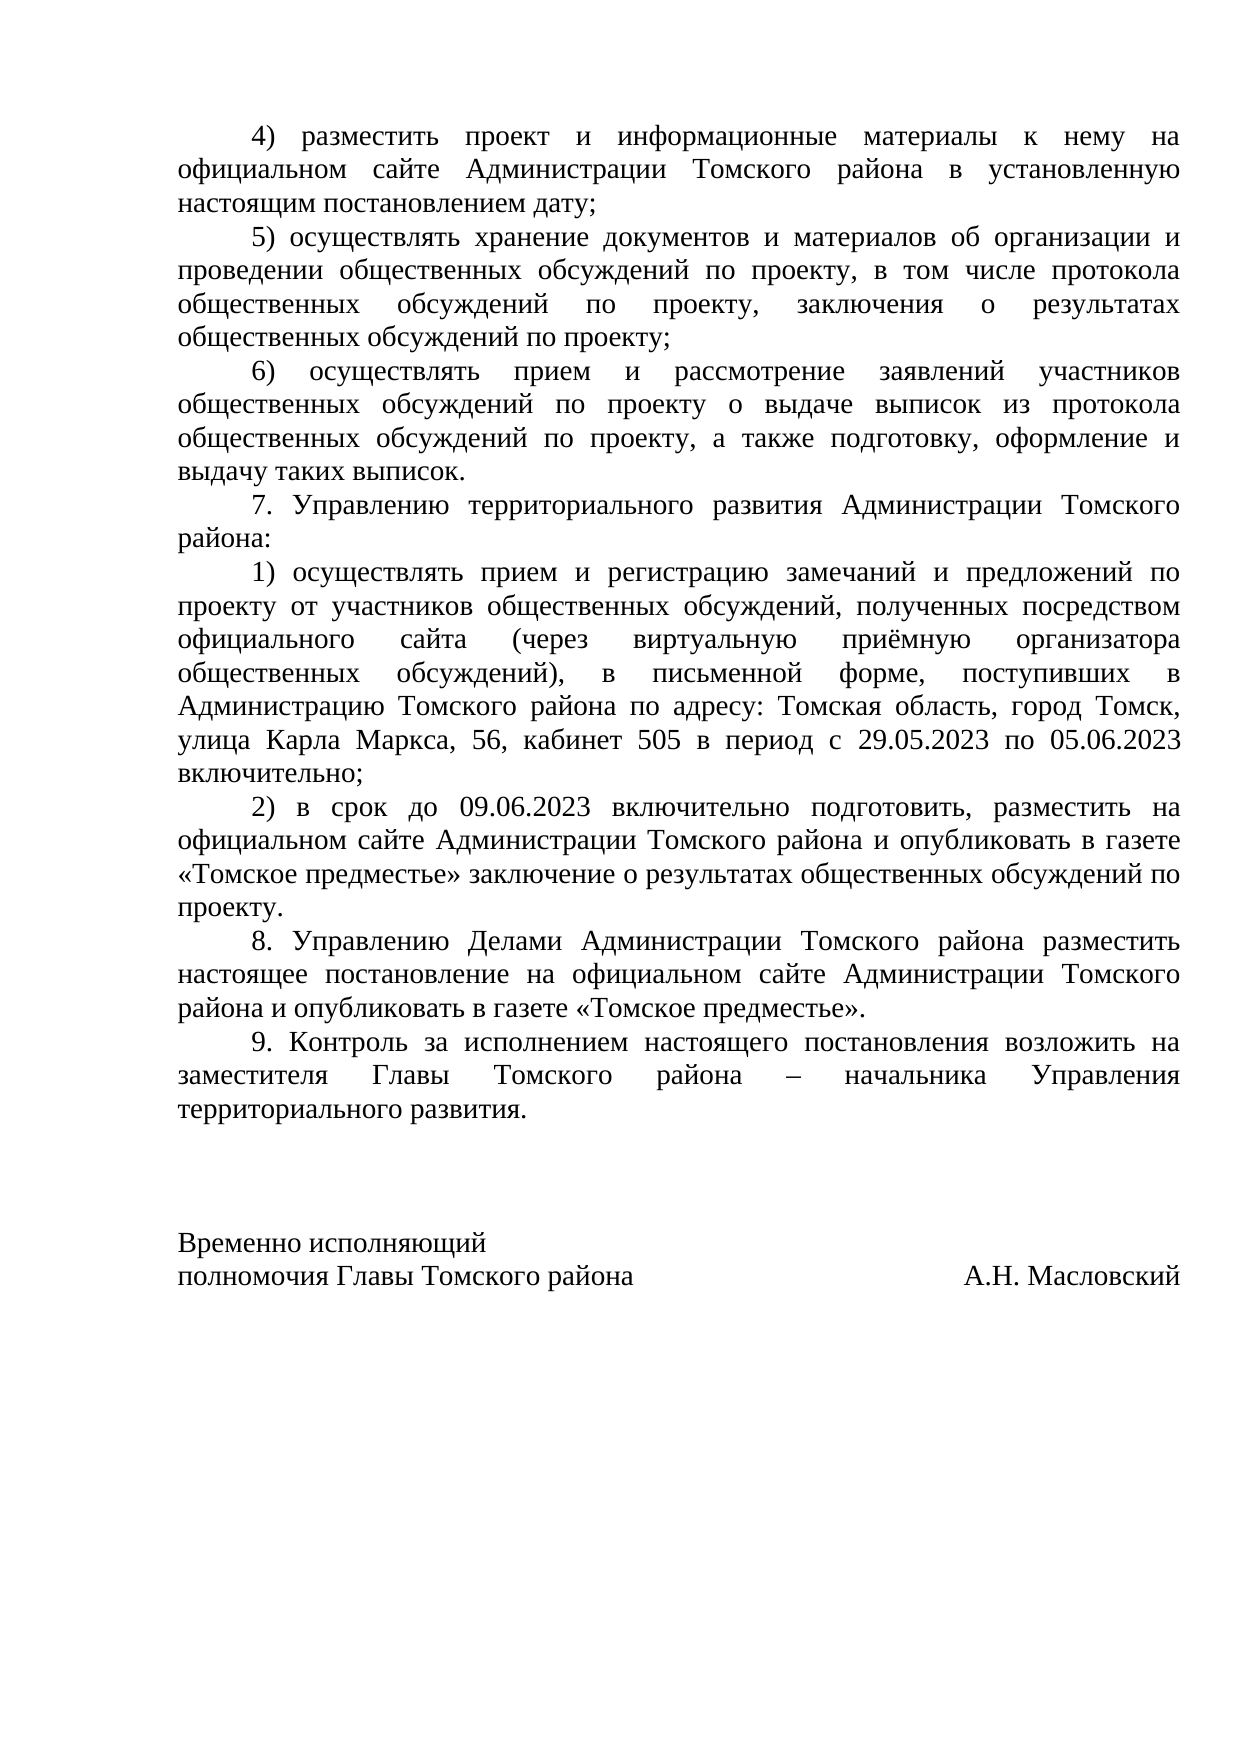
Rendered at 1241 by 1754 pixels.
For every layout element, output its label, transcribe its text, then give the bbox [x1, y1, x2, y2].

text Временно исполняющий [177, 1225, 1181, 1258]
text 6) осуществлять прием и рассмотрение заявлений участников общественных обсуждений по проекту о выдаче выписок из протокола общественных обсуждений по проекту, а также подготовку, оформление и выдачу таких выписок. [177, 353, 1181, 487]
text 5) осуществлять хранение документов и материалов об организации и проведении общественных обсуждений по проекту, в том числе протокола общественных обсуждений по проекту, заключения о результатах общественных обсуждений по проекту; [177, 219, 1181, 353]
text 8. Управлению Делами Администрации Томского района разместить настоящее постановление на официальном сайте Администрации Томского района и опубликовать в газете «Томское предместье». [177, 923, 1181, 1024]
text 4) разместить проект и информационные материалы к нему на официальном сайте Администрации Томского района в установленную настоящим постановлением дату; [177, 118, 1181, 219]
text полномочия Главы Томского района А.Н. Масловский [177, 1258, 1181, 1292]
text 1) осуществлять прием и регистрацию замечаний и предложений по проекту от участников общественных обсуждений, полученных посредством официального сайта (через виртуальную приёмную организатора общественных обсуждений), в письменной форме, поступивших в Администрацию Томского района по адресу: Томская область, город Томск, улица Карла Маркса, 56, кабинет 505 в период с 29.05.2023 по 05.06.2023 включительно; [177, 554, 1181, 789]
text 7. Управлению территориального развития Администрации Томского района: [177, 487, 1181, 554]
text 2) в срок до 09.06.2023 включительно подготовить, разместить на официальном сайте Администрации Томского района и опубликовать в газете «Томское предместье» заключение о результатах общественных обсуждений по проекту. [177, 789, 1181, 923]
text 9. Контроль за исполнением настоящего постановления возложить на заместителя Главы Томского района – начальника Управления территориального развития. [177, 1024, 1181, 1124]
